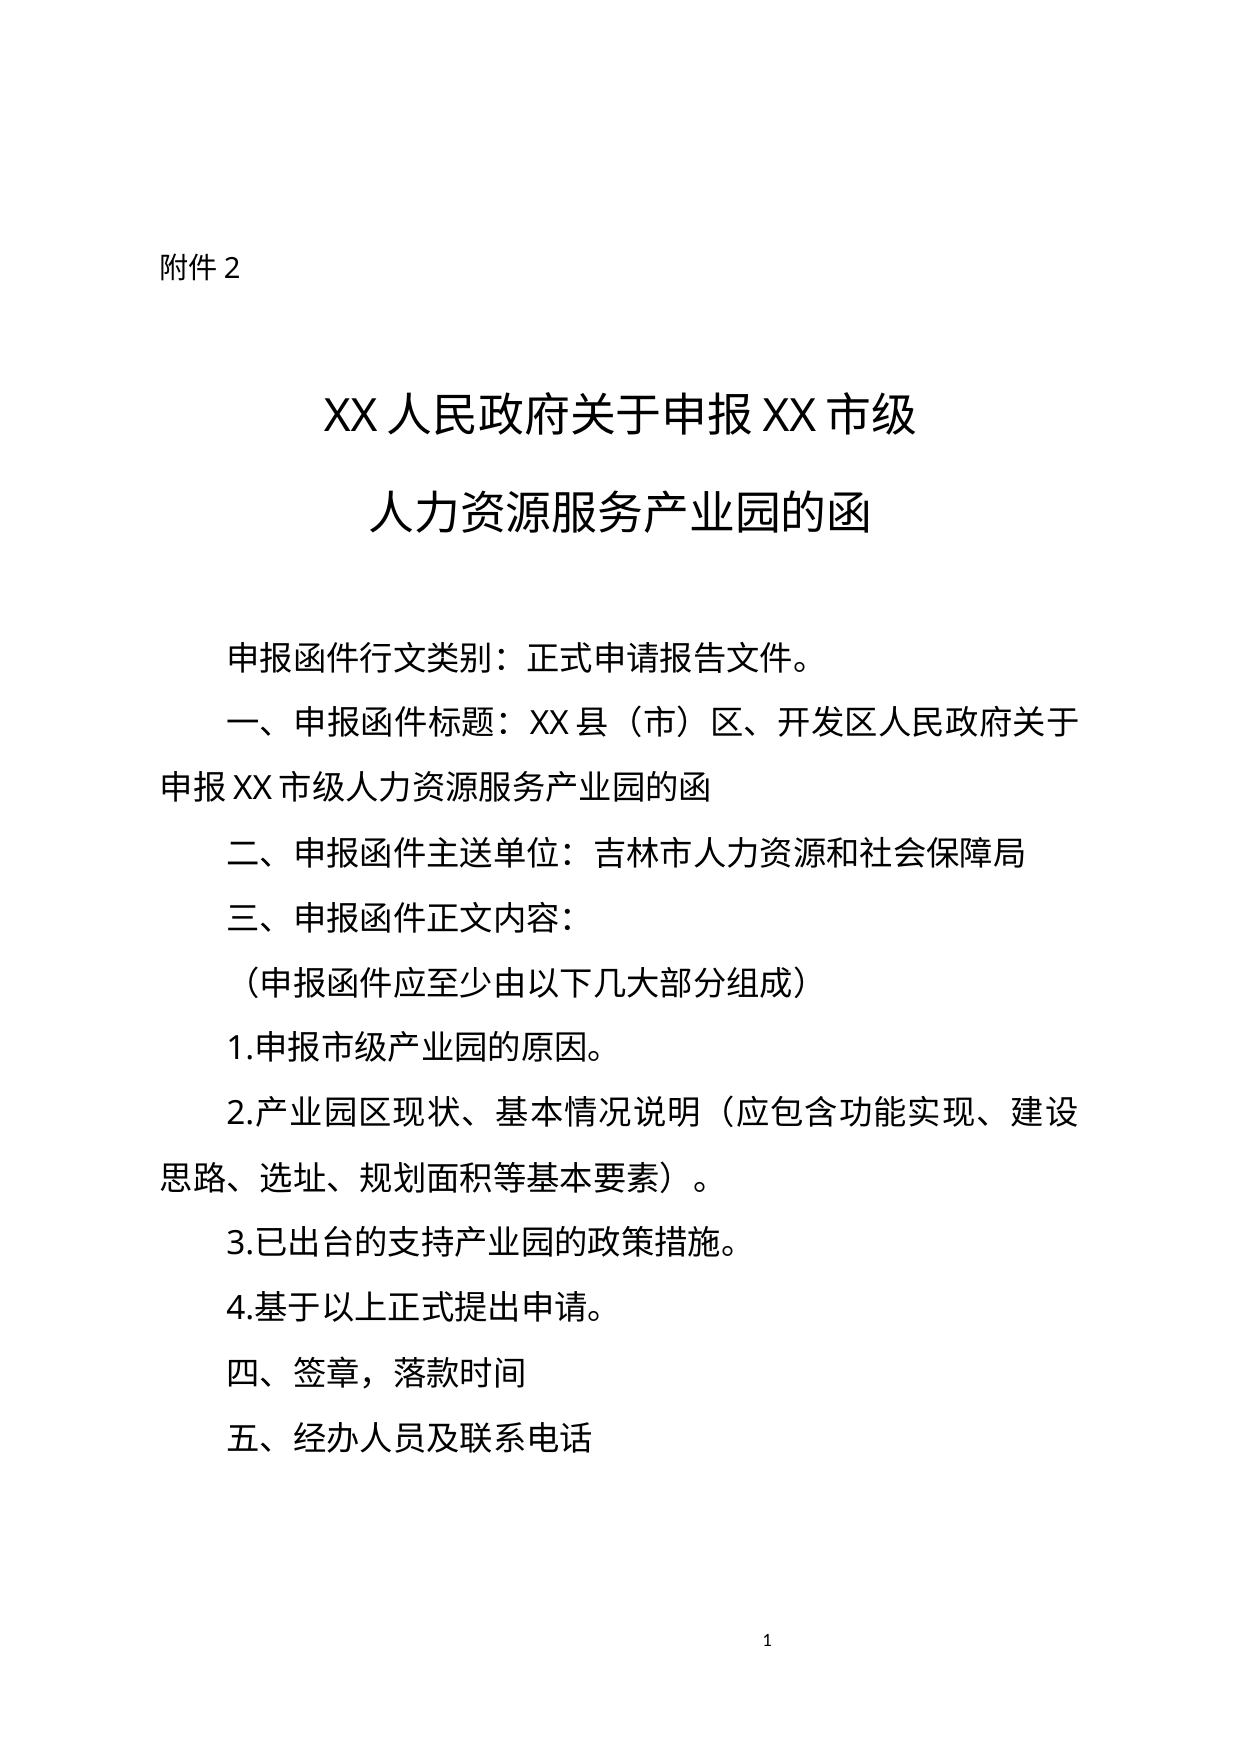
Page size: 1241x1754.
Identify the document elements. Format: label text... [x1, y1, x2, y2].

text 4.基于以上正式提出申请。 [159, 1273, 1081, 1338]
text （申报函件应至少由以下几大部分组成） [159, 948, 1081, 1013]
text XX人民政府关于申报XX市级 [159, 363, 1081, 460]
text 3.已出台的支持产业园的政策措施。 [159, 1208, 1081, 1273]
text 2.产业园区现状、基本情况说明（应包含功能实现、建设思路、选址、规划面积等基本要素）。 [159, 1078, 1081, 1208]
list 二、申报函件主送单位：吉林市人力资源和社会保障局 [159, 818, 1081, 883]
text 附件2 [159, 233, 1081, 298]
list 三、申报函件正文内容： [159, 883, 1081, 948]
text 人力资源服务产业园的函 [159, 460, 1081, 558]
list 四、签章，落款时间 [159, 1338, 1081, 1403]
list 五、经办人员及联系电话 [159, 1403, 1081, 1468]
list 一、申报函件标题：XX县（市）区、开发区人民政府关于申报XX市级人力资源服务产业园的函 [159, 688, 1081, 818]
list 申报函件行文类别：正式申请报告文件。 [159, 623, 1081, 688]
text 1.申报市级产业园的原因。 [159, 1013, 1081, 1078]
